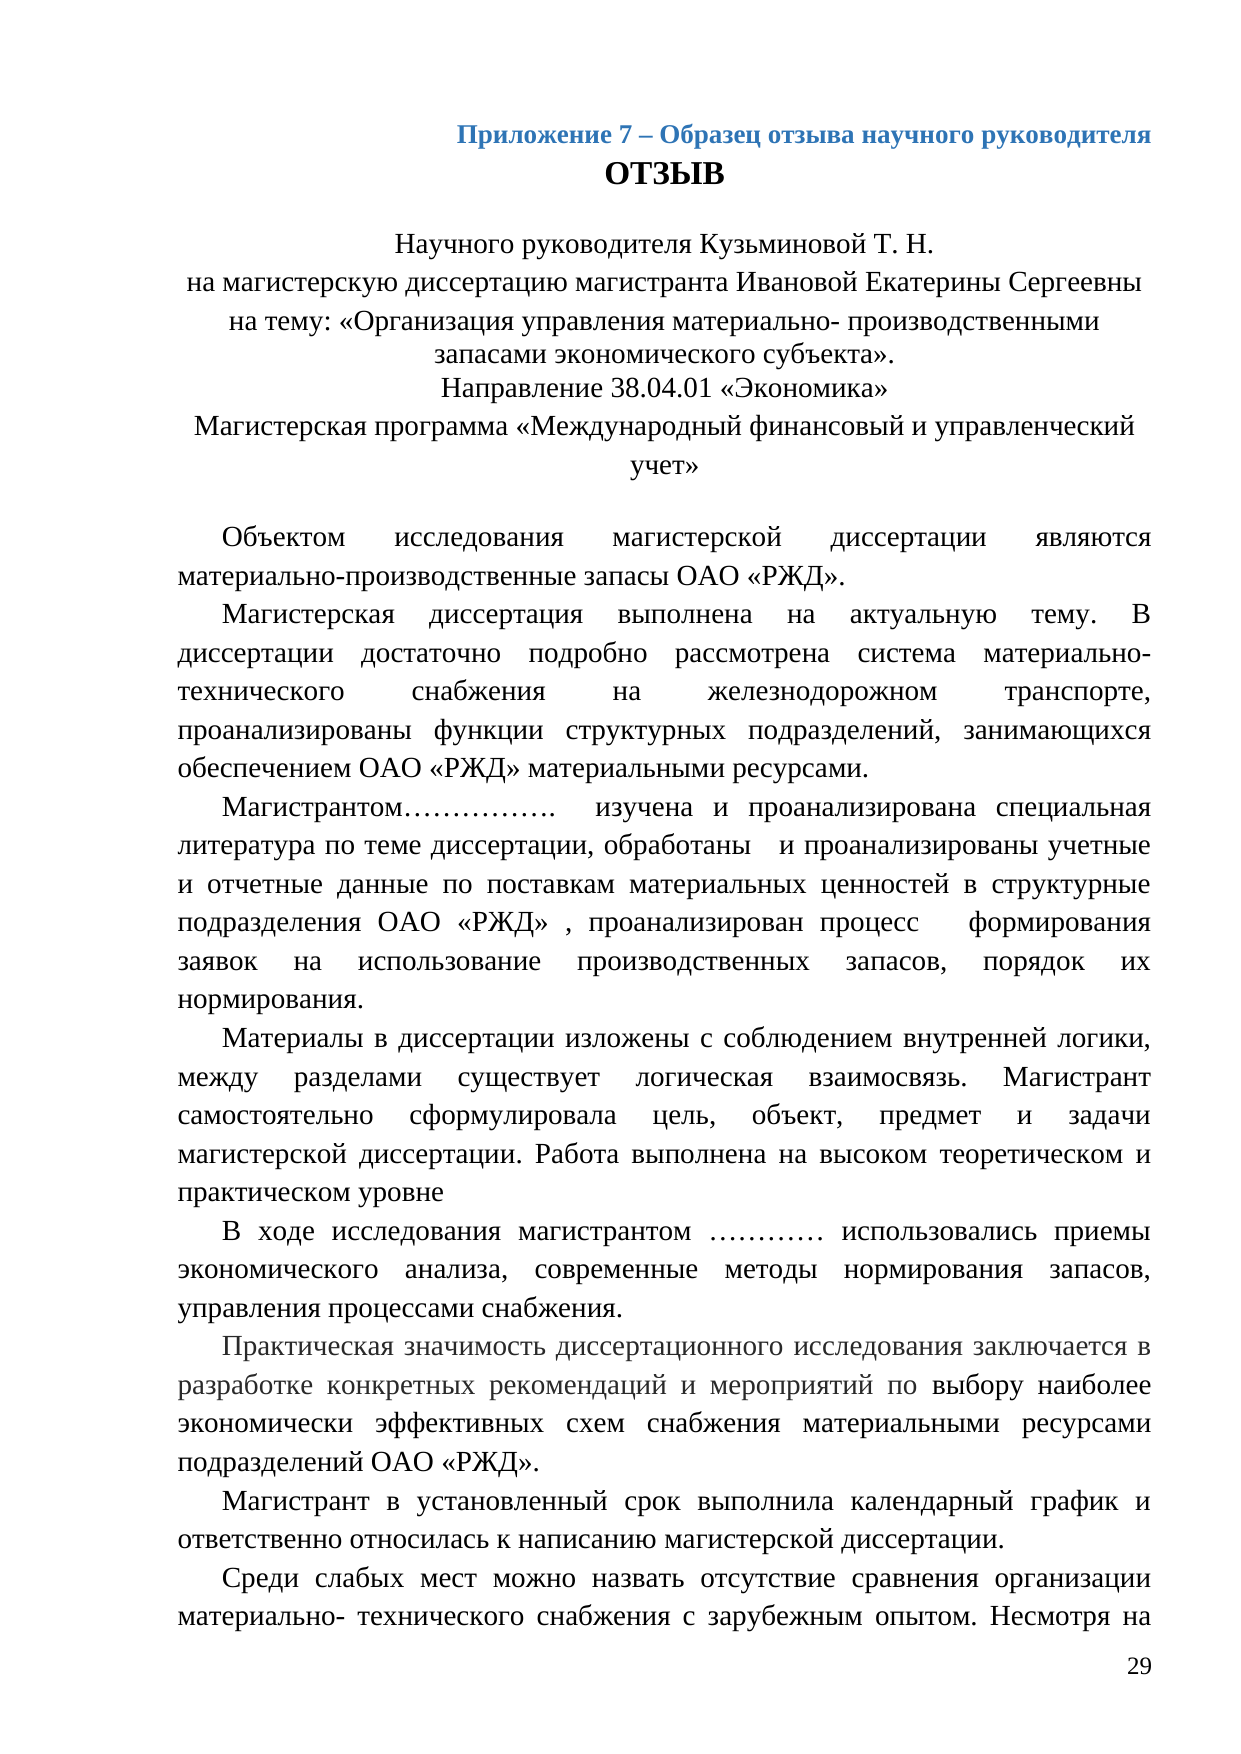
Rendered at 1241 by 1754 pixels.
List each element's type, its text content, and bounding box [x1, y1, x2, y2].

text В ходе исследования магистрантом ………… использовались приемы экономического анализа, современные методы нормирования запасов, управления процессами снабжения. [177, 1213, 1152, 1323]
text Практическая значимость диссертационного исследования заключается в разработке конкретных рекомендаций и мероприятий по выбору наиболее экономически эффективных схем снабжения материальными ресурсами подразделений ОАО «РЖД». [177, 1328, 1152, 1478]
text на тему: «Организация управления материально- производственными запасами экономического субъекта». [177, 303, 1152, 370]
subtitle ОТЗЫВ [177, 153, 1152, 226]
text Магистерская программа «Международный финансовый и управленческий учет» [177, 408, 1152, 481]
text на магистерскую диссертацию магистранта Ивановой Екатерины Сергеевны [177, 264, 1152, 298]
text Направление 38.04.01 «Экономика» [177, 370, 1152, 403]
subtitle Приложение 7 – Образец отзыва научного руководителя [177, 118, 1152, 149]
text Объектом исследования магистерской диссертации являются материально-производственные запасы ОАО «РЖД». [177, 519, 1152, 591]
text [177, 1560, 1152, 1632]
text Магистрантом……………. изучена и проанализирована специальная литература по теме диссертации, обработаны и проанализированы учетные и отчетные данные по поставкам материальных ценностей в структурные подразделения ОАО «РЖД» , проанализирован процесс формирования заявок на использование производственных запасов, порядок их нормирования. [177, 789, 1152, 1015]
text Научного руководителя Кузьминовой Т. Н. [177, 226, 1152, 259]
text Материалы в диссертации изложены с соблюдением внутренней логики, между разделами существует логическая взаимосвязь. Магистрант самостоятельно сформулировала цель, объект, предмет и задачи магистерской диссертации. Работа выполнена на высоком теоретическом и практическом уровне [177, 1020, 1152, 1208]
text Магистерская диссертация выполнена на актуальную тему. В диссертации достаточно подробно рассмотрена система материально-технического снабжения на железнодорожном транспорте, проанализированы функции структурных подразделений, занимающихся обеспечением ОАО «РЖД» материальными ресурсами. [177, 596, 1152, 784]
text Магистрант в установленный срок выполнила календарный график и ответственно относилась к написанию магистерской диссертации. [177, 1483, 1152, 1555]
